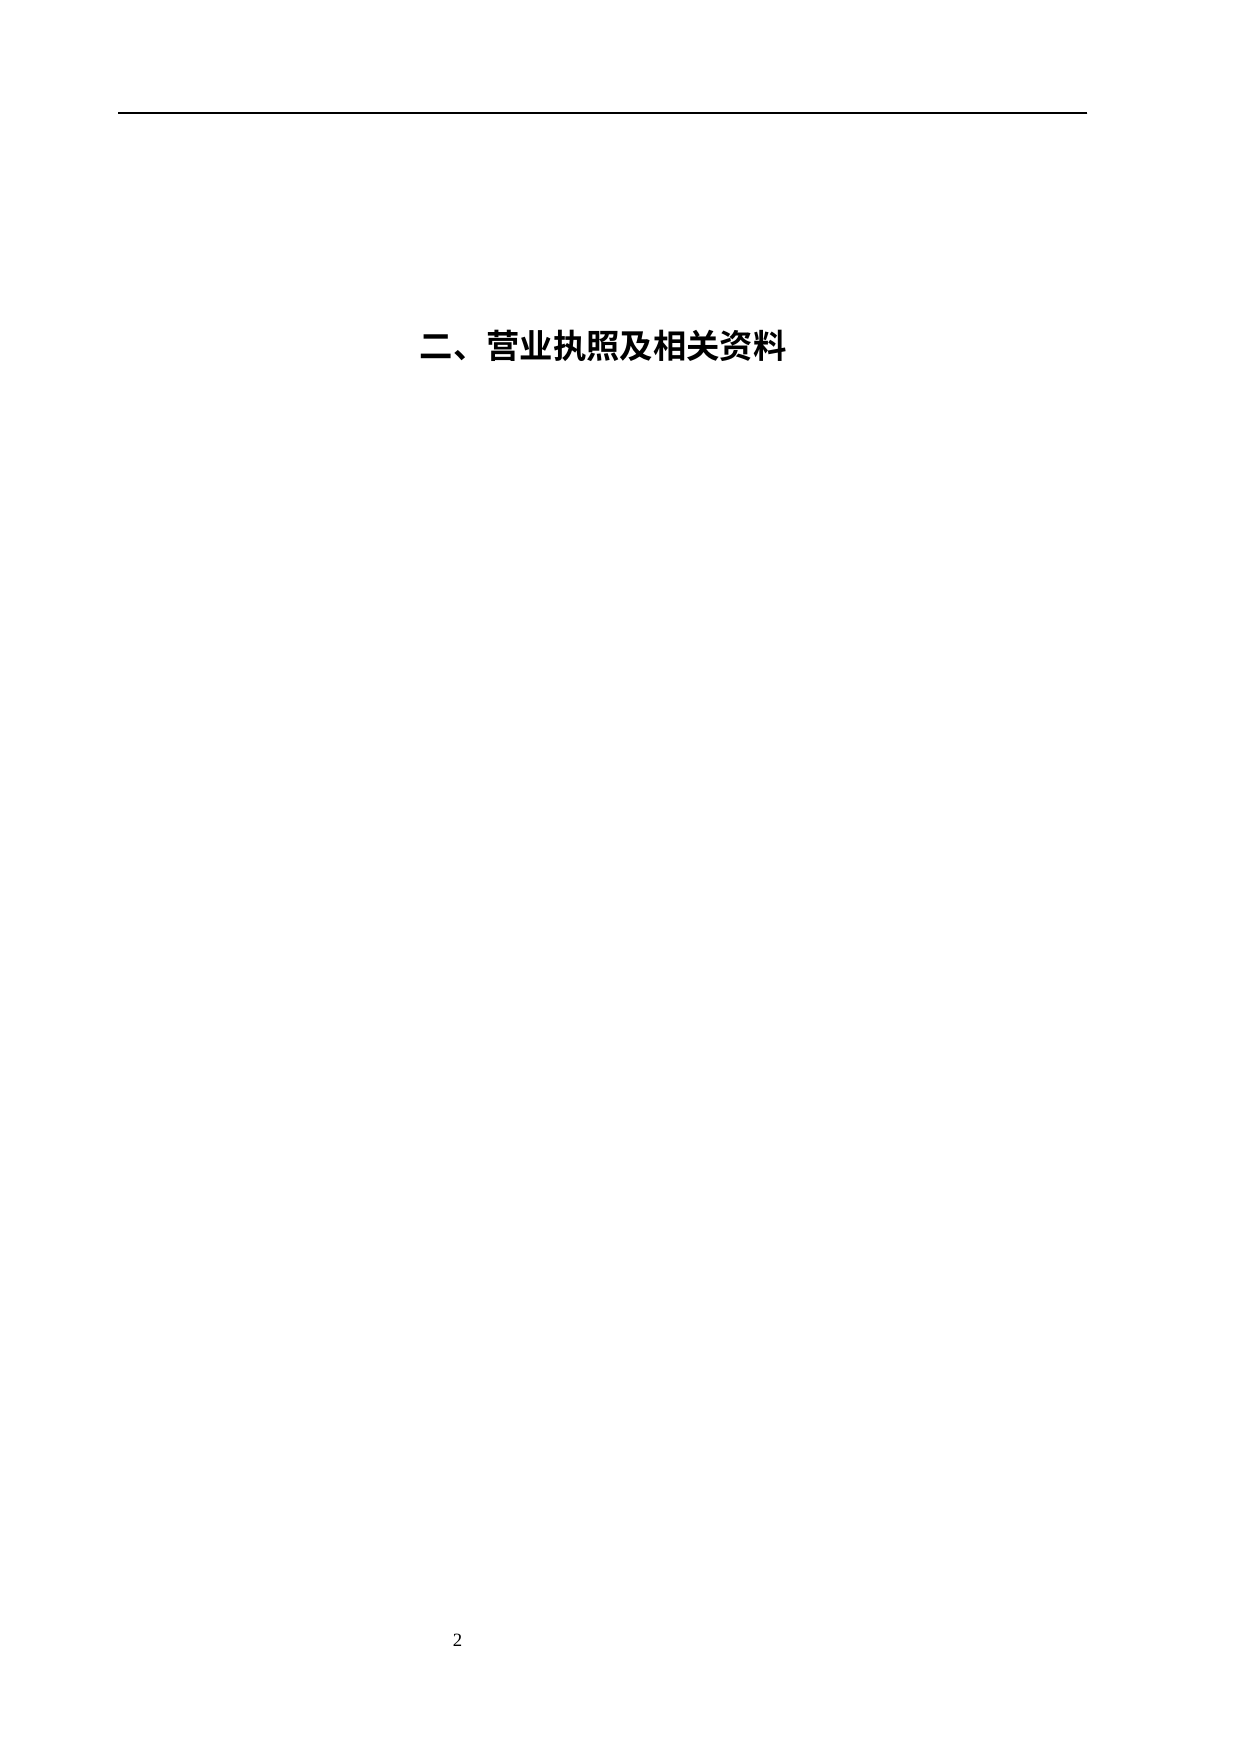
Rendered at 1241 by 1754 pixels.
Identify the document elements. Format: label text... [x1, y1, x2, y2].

text 二、营业执照及相关资料 [118, 311, 1087, 376]
